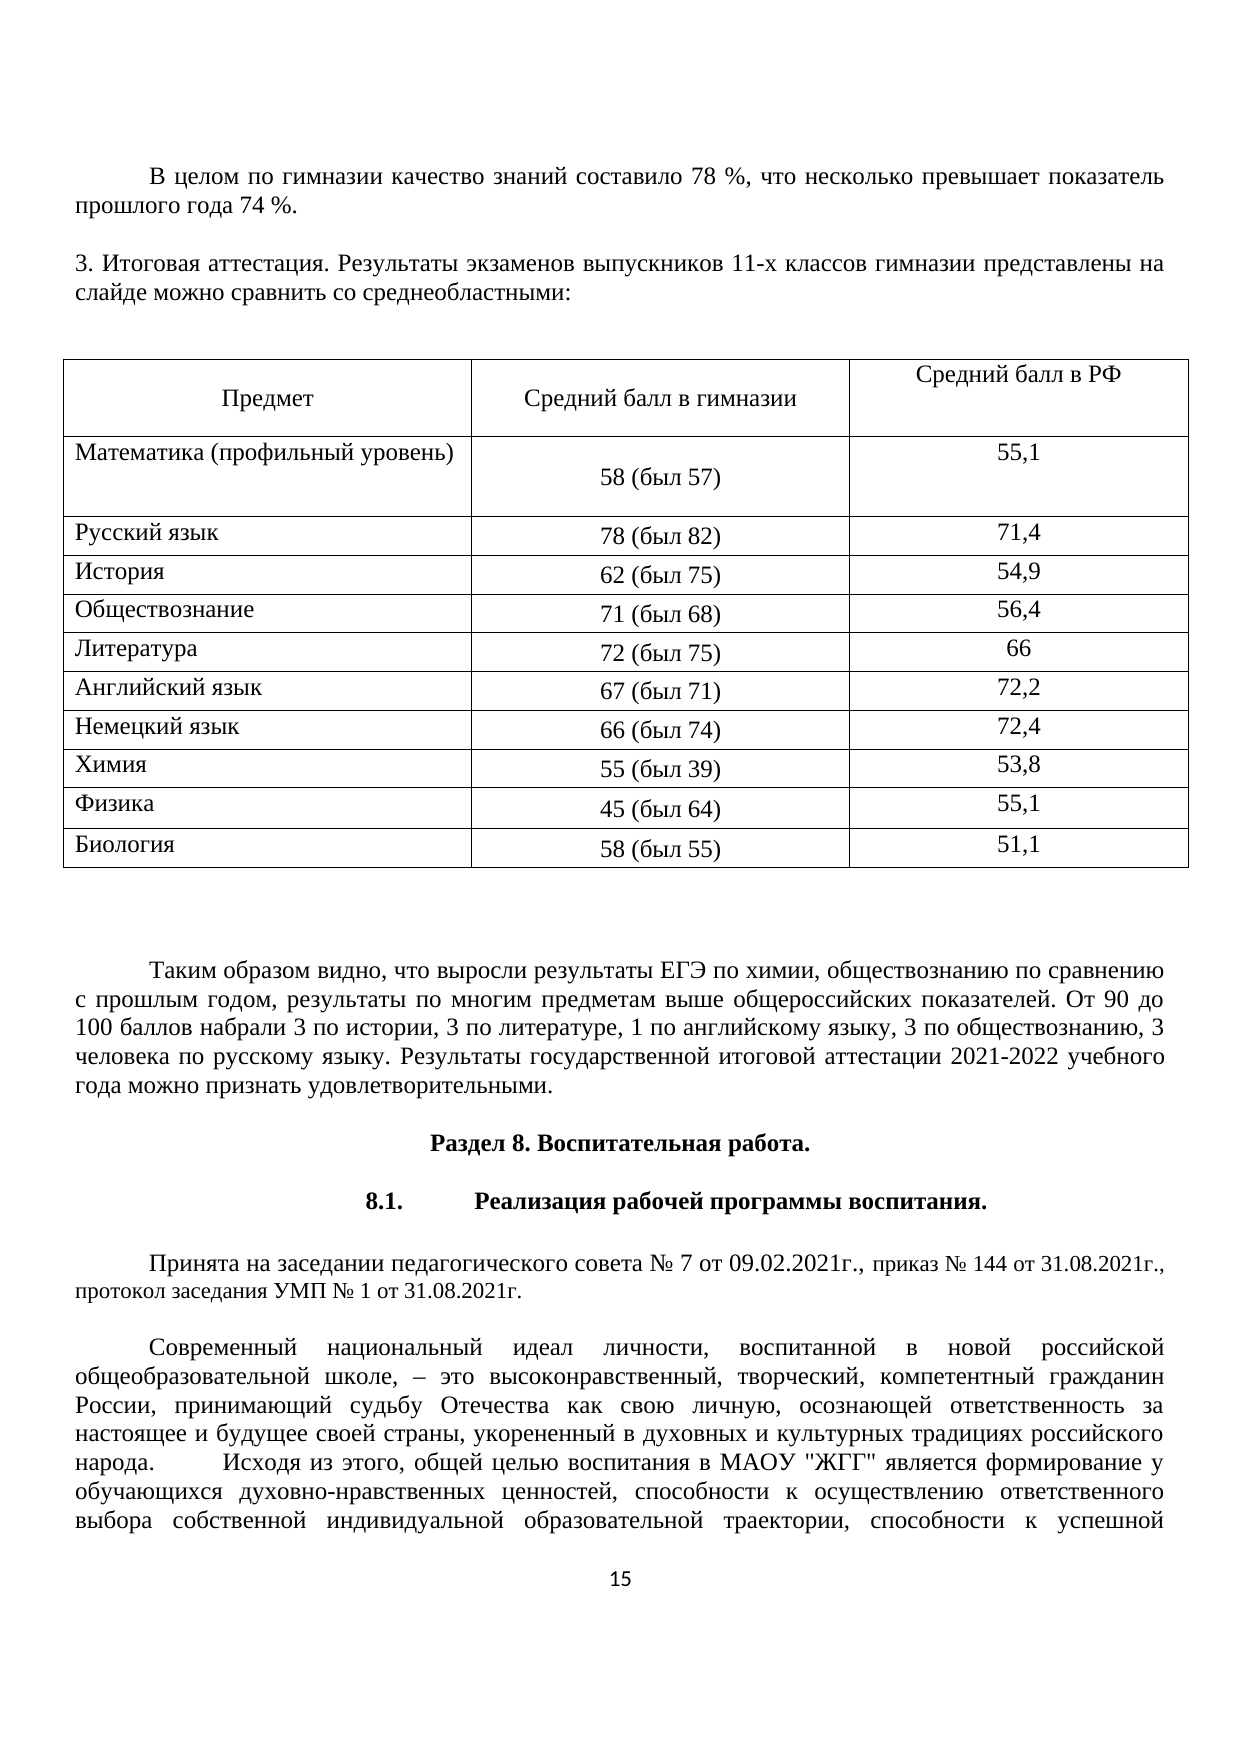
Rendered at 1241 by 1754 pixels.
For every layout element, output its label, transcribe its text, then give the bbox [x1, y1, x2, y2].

table_cell 72,2 [850, 672, 1188, 710]
table_header Средний балл в гимназии [472, 360, 849, 436]
table_cell Русский язык [64, 517, 471, 555]
table_cell 56,4 [850, 595, 1188, 632]
table_cell 71,4 [850, 517, 1188, 555]
table_cell Английский язык [64, 672, 471, 710]
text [75, 1332, 1165, 1533]
table_cell 66 [850, 633, 1188, 671]
table_cell 71 (был 68) [472, 595, 849, 632]
table_cell Физика [64, 788, 471, 828]
table_cell 62 (был 75) [472, 556, 849, 593]
list Реализация рабочей программы воспитания. [187, 1186, 1165, 1214]
table_cell 78 (был 82) [472, 517, 849, 555]
table_header Предмет [64, 360, 471, 436]
table_cell 72 (был 75) [472, 633, 849, 671]
text 3. Итоговая аттестация. Результаты экзаменов выпускников 11-х классов гимназии представлены на слайде можно сравнить со среднеобластными: [75, 248, 1165, 306]
table_cell 55 (был 39) [472, 750, 849, 787]
table_cell 54,9 [850, 556, 1188, 593]
table_cell 51,1 [850, 829, 1188, 867]
table_cell 58 (был 55) [472, 829, 849, 867]
table_header Средний балл в РФ [850, 360, 1188, 436]
table_cell 58 (был 57) [472, 437, 849, 516]
table_cell Химия [64, 750, 471, 787]
table_cell Литература [64, 633, 471, 671]
text Таким образом видно, что выросли результаты ЕГЭ по химии, обществознанию по сравнению с прошлым годом, результаты по многим предметам выше общероссийских показателей. От 90 до 100 баллов набрали 3 по истории, 3 по литературе, 1 по английскому языку, 3 по обществознанию, 3 человека по русскому языку. Результаты государственной итоговой аттестации 2021-2022 учебного года можно признать удовлетворительными. [75, 955, 1165, 1099]
table_cell 66 (был 74) [472, 711, 849, 748]
table_cell 53,8 [850, 750, 1188, 787]
text Принята на заседании педагогического совета № 7 от 09.02.2021г., приказ № 144 от 31.08.2021г., протокол заседания УМП № 1 от 31.08.2021г. [75, 1248, 1165, 1303]
text Раздел 8. Воспитательная работа. [75, 1128, 1165, 1157]
table_cell Биология [64, 829, 471, 867]
table_cell История [64, 556, 471, 593]
table_cell 67 (был 71) [472, 672, 849, 710]
table_cell Немецкий язык [64, 711, 471, 748]
table_cell 55,1 [850, 788, 1188, 828]
table_cell 45 (был 64) [472, 788, 849, 828]
table_cell 55,1 [850, 437, 1188, 516]
text В целом по гимназии качество знаний составило 78 %, что несколько превышает показатель прошлого года 74 %. [75, 161, 1165, 219]
table_cell Математика (профильный уровень) [64, 437, 471, 516]
table_cell Обществознание [64, 595, 471, 632]
table_cell 72,4 [850, 711, 1188, 748]
